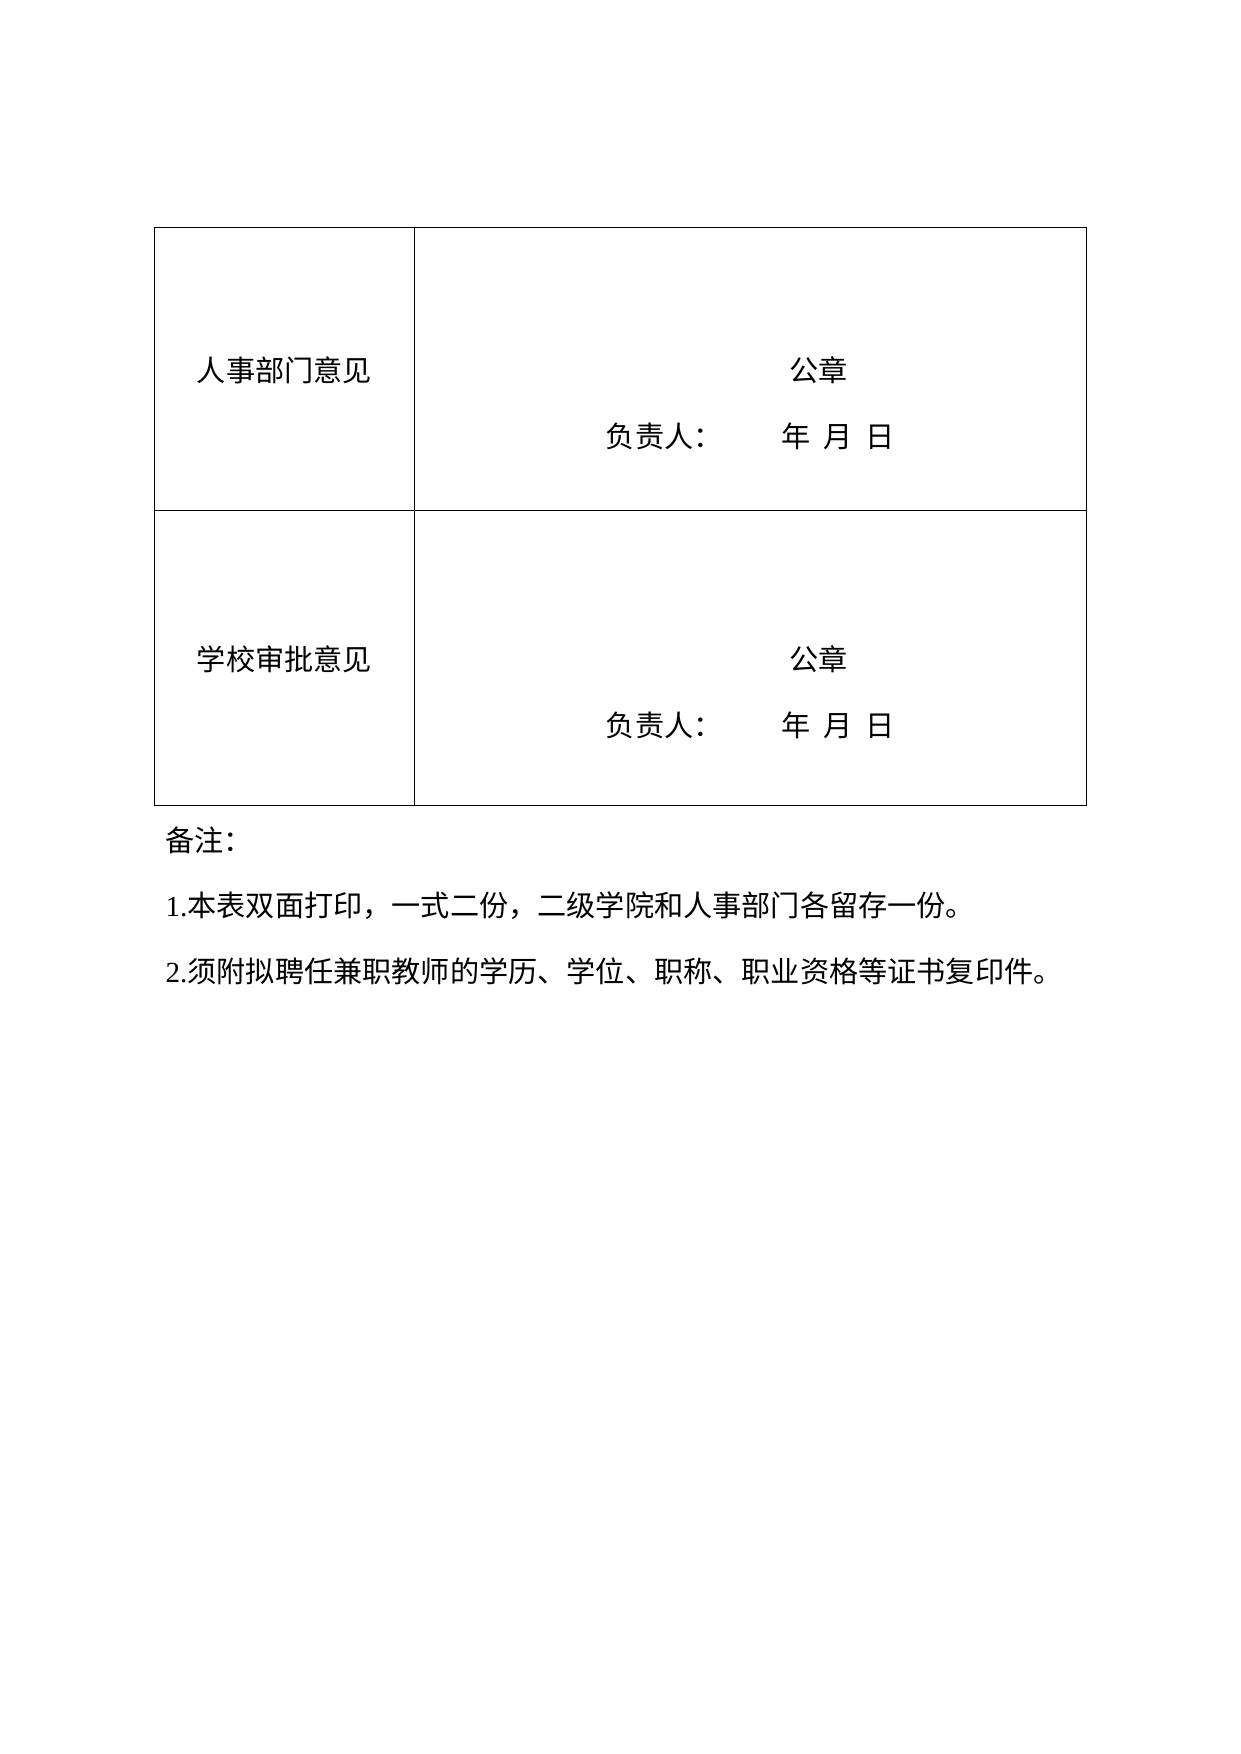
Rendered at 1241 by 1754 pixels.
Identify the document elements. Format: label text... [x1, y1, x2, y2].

table_cell 学校审批意见 [155, 511, 414, 804]
table_cell 人事部门意见 [155, 228, 414, 510]
table_cell 公章 负责人： 年 月 日 [415, 511, 1086, 804]
text 1.本表双面打印，一式二份，二级学院和人事部门各留存一份。 [165, 871, 1087, 937]
text 2.须附拟聘任兼职教师的学历、学位、职称、职业资格等证书复印件。 [165, 937, 1087, 1002]
text 备注： [165, 806, 1087, 871]
table_cell 公章 负责人： 年 月 日 [415, 228, 1086, 510]
